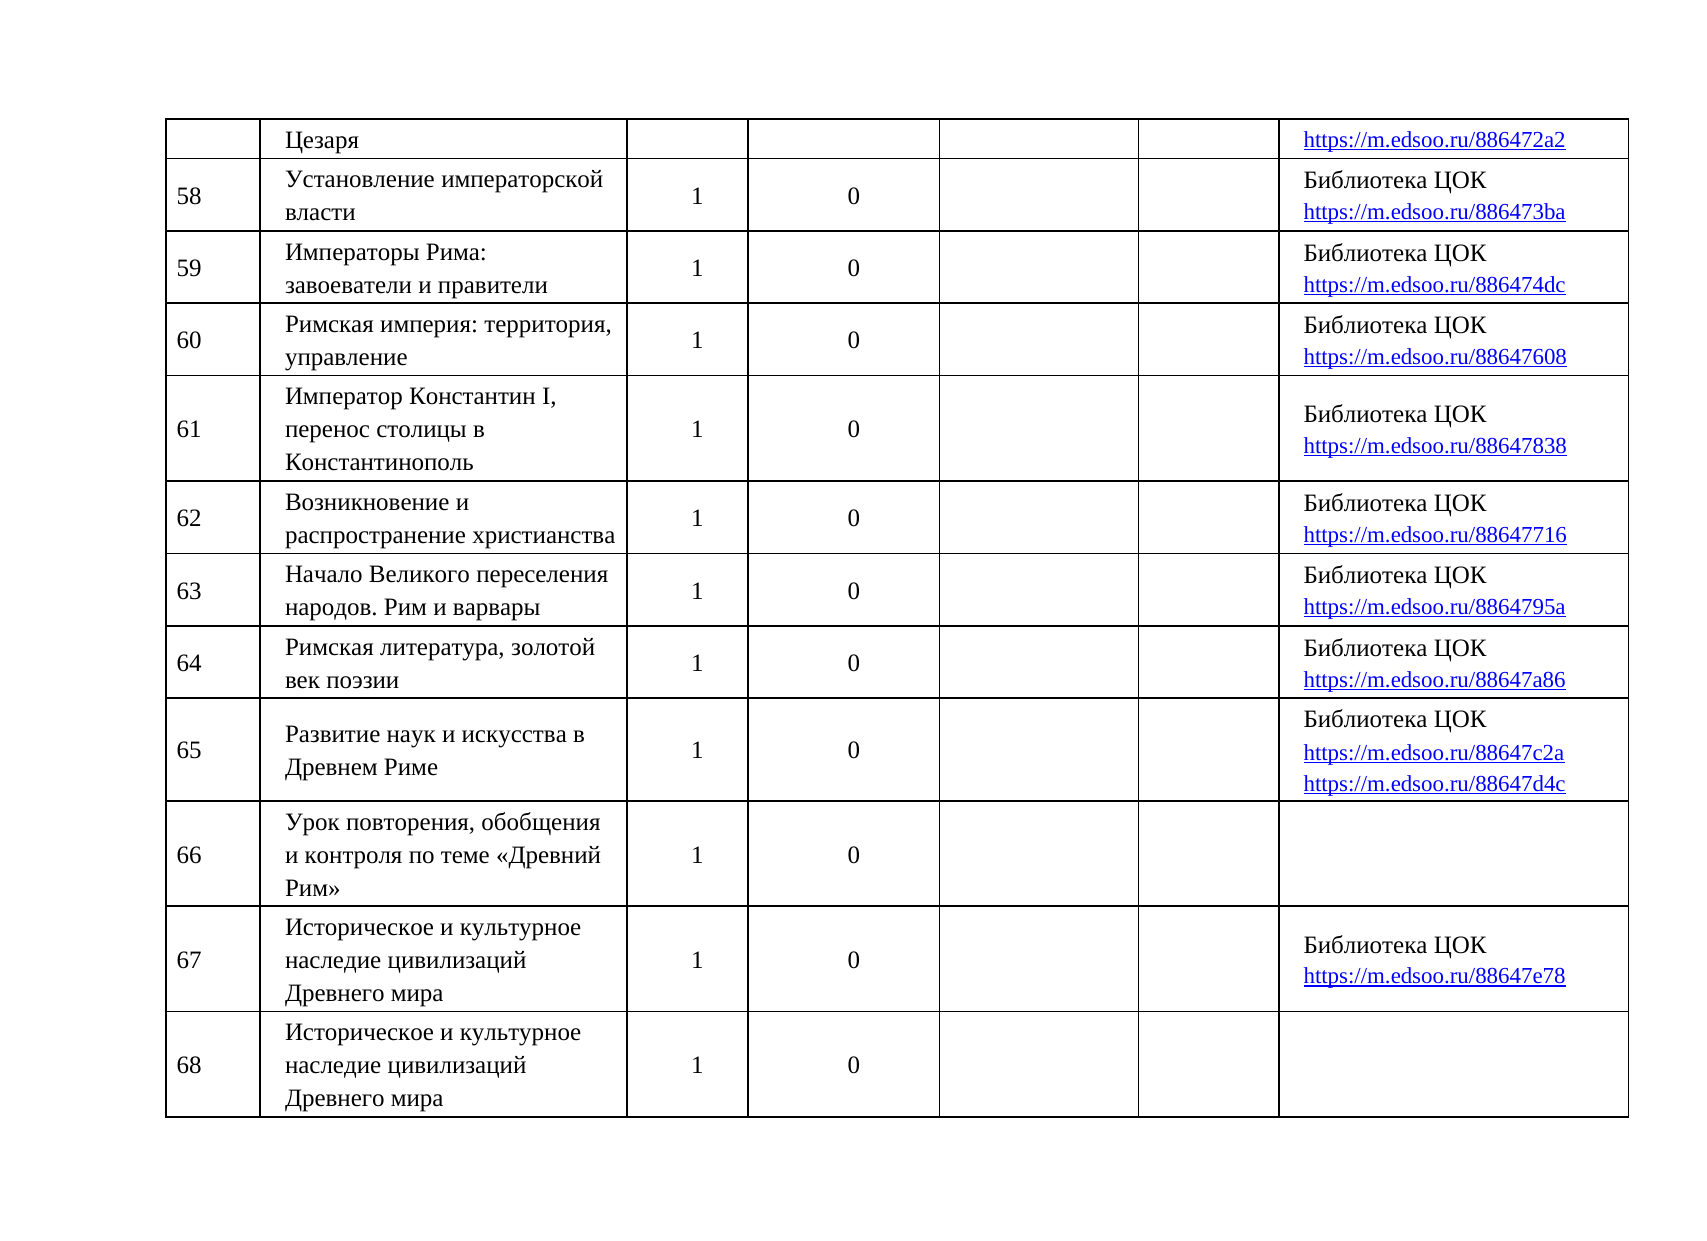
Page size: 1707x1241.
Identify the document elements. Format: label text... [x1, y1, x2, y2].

table_cell [1139, 907, 1278, 1011]
table_cell Начало Великого переселения народов. Рим и варвары [261, 554, 626, 625]
table_cell [940, 699, 1138, 800]
table_cell 1 [628, 699, 747, 800]
table_cell Возникновение и распространение христианства [261, 482, 626, 552]
table_cell [940, 802, 1138, 905]
table_cell 64 [167, 627, 259, 697]
table_cell 0 [749, 376, 939, 480]
table_cell 68 [167, 1012, 259, 1116]
table_cell 60 [167, 304, 259, 375]
table_cell [940, 232, 1138, 302]
table_cell 1 [628, 232, 747, 302]
table_cell [1139, 627, 1278, 697]
table_cell 66 [167, 802, 259, 905]
table_cell 62 [167, 482, 259, 552]
table_cell 0 [749, 159, 939, 230]
table_cell [1139, 304, 1278, 375]
table_cell [940, 159, 1138, 230]
table_cell 0 [749, 482, 939, 552]
table_cell Библиотека ЦОК https://m.edsoo.ru/88647a86 [1280, 627, 1628, 697]
table_cell [1139, 232, 1278, 302]
table_cell 1 [628, 159, 747, 230]
table_cell 58 [167, 159, 259, 230]
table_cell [261, 120, 626, 157]
table_cell 67 [167, 907, 259, 1011]
table_cell 1 [628, 802, 747, 905]
table_cell Библиотека ЦОК https://m.edsoo.ru/88647608 [1280, 304, 1628, 375]
table_cell Библиотека ЦОК https://m.edsoo.ru/88647716 [1280, 482, 1628, 552]
table_cell Император Константин I, перенос столицы в Константинополь [261, 376, 626, 480]
table_cell [940, 482, 1138, 552]
table_cell 1 [628, 120, 747, 157]
table_cell Императоры Рима: завоеватели и правители [261, 232, 626, 302]
table_cell [1139, 159, 1278, 230]
table_cell [940, 120, 1138, 157]
table_cell [1139, 802, 1278, 905]
table_cell Библиотека ЦОК https://m.edsoo.ru/886473ba [1280, 159, 1628, 230]
table_cell Библиотека ЦОК https://m.edsoo.ru/886474dc [1280, 232, 1628, 302]
table_cell Библиотека ЦОК https://m.edsoo.ru/88647c2a https://m.edsoo.ru/88647d4c [1280, 699, 1628, 800]
table_cell 1 [628, 482, 747, 552]
table_cell 1 [628, 1012, 747, 1116]
table_cell Библиотека ЦОК https://m.edsoo.ru/88647e78 [1280, 907, 1628, 1011]
table_cell [940, 304, 1138, 375]
table_cell 1 [628, 627, 747, 697]
table_cell Библиотека ЦОК https://m.edsoo.ru/8864795a [1280, 554, 1628, 625]
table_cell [1280, 120, 1628, 157]
table_cell Установление императорской власти [261, 159, 626, 230]
table_cell 57 [167, 120, 259, 157]
table_cell 0 [749, 802, 939, 905]
table_cell Историческое и культурное наследие цивилизаций Древнего мира [261, 1012, 626, 1116]
table_cell 1 [628, 907, 747, 1011]
table_cell [1139, 699, 1278, 800]
table_cell 65 [167, 699, 259, 800]
table_cell Развитие наук и искусства в Древнем Риме [261, 699, 626, 800]
table_cell 0 [749, 304, 939, 375]
table_cell [1139, 376, 1278, 480]
table_cell Римская империя: территория, управление [261, 304, 626, 375]
table_cell [940, 1012, 1138, 1116]
table_cell [1280, 1012, 1628, 1116]
table_cell Урок повторения, обобщения и контроля по теме «Древний Рим» [261, 802, 626, 905]
table_cell 0 [749, 120, 939, 157]
table_cell 0 [749, 907, 939, 1011]
table_cell 1 [628, 304, 747, 375]
table_cell [1139, 1012, 1278, 1116]
table_cell [940, 554, 1138, 625]
table_cell 1 [628, 554, 747, 625]
table_cell [1139, 554, 1278, 625]
table_cell [1280, 802, 1628, 905]
table_cell [940, 907, 1138, 1011]
table_cell 1 [628, 376, 747, 480]
table_cell Библиотека ЦОК https://m.edsoo.ru/88647838 [1280, 376, 1628, 480]
table_cell 59 [167, 232, 259, 302]
table_cell 0 [749, 699, 939, 800]
table_cell [940, 627, 1138, 697]
table_cell 61 [167, 376, 259, 480]
table_cell 0 [749, 627, 939, 697]
table_cell 63 [167, 554, 259, 625]
table_cell 0 [749, 554, 939, 625]
table_cell 0 [749, 1012, 939, 1116]
table_cell [1139, 120, 1278, 157]
table_cell Историческое и культурное наследие цивилизаций Древнего мира [261, 907, 626, 1011]
table_cell [940, 376, 1138, 480]
table_cell 0 [749, 232, 939, 302]
table_cell Римская литература, золотой век поэзии [261, 627, 626, 697]
table_cell [1139, 482, 1278, 552]
